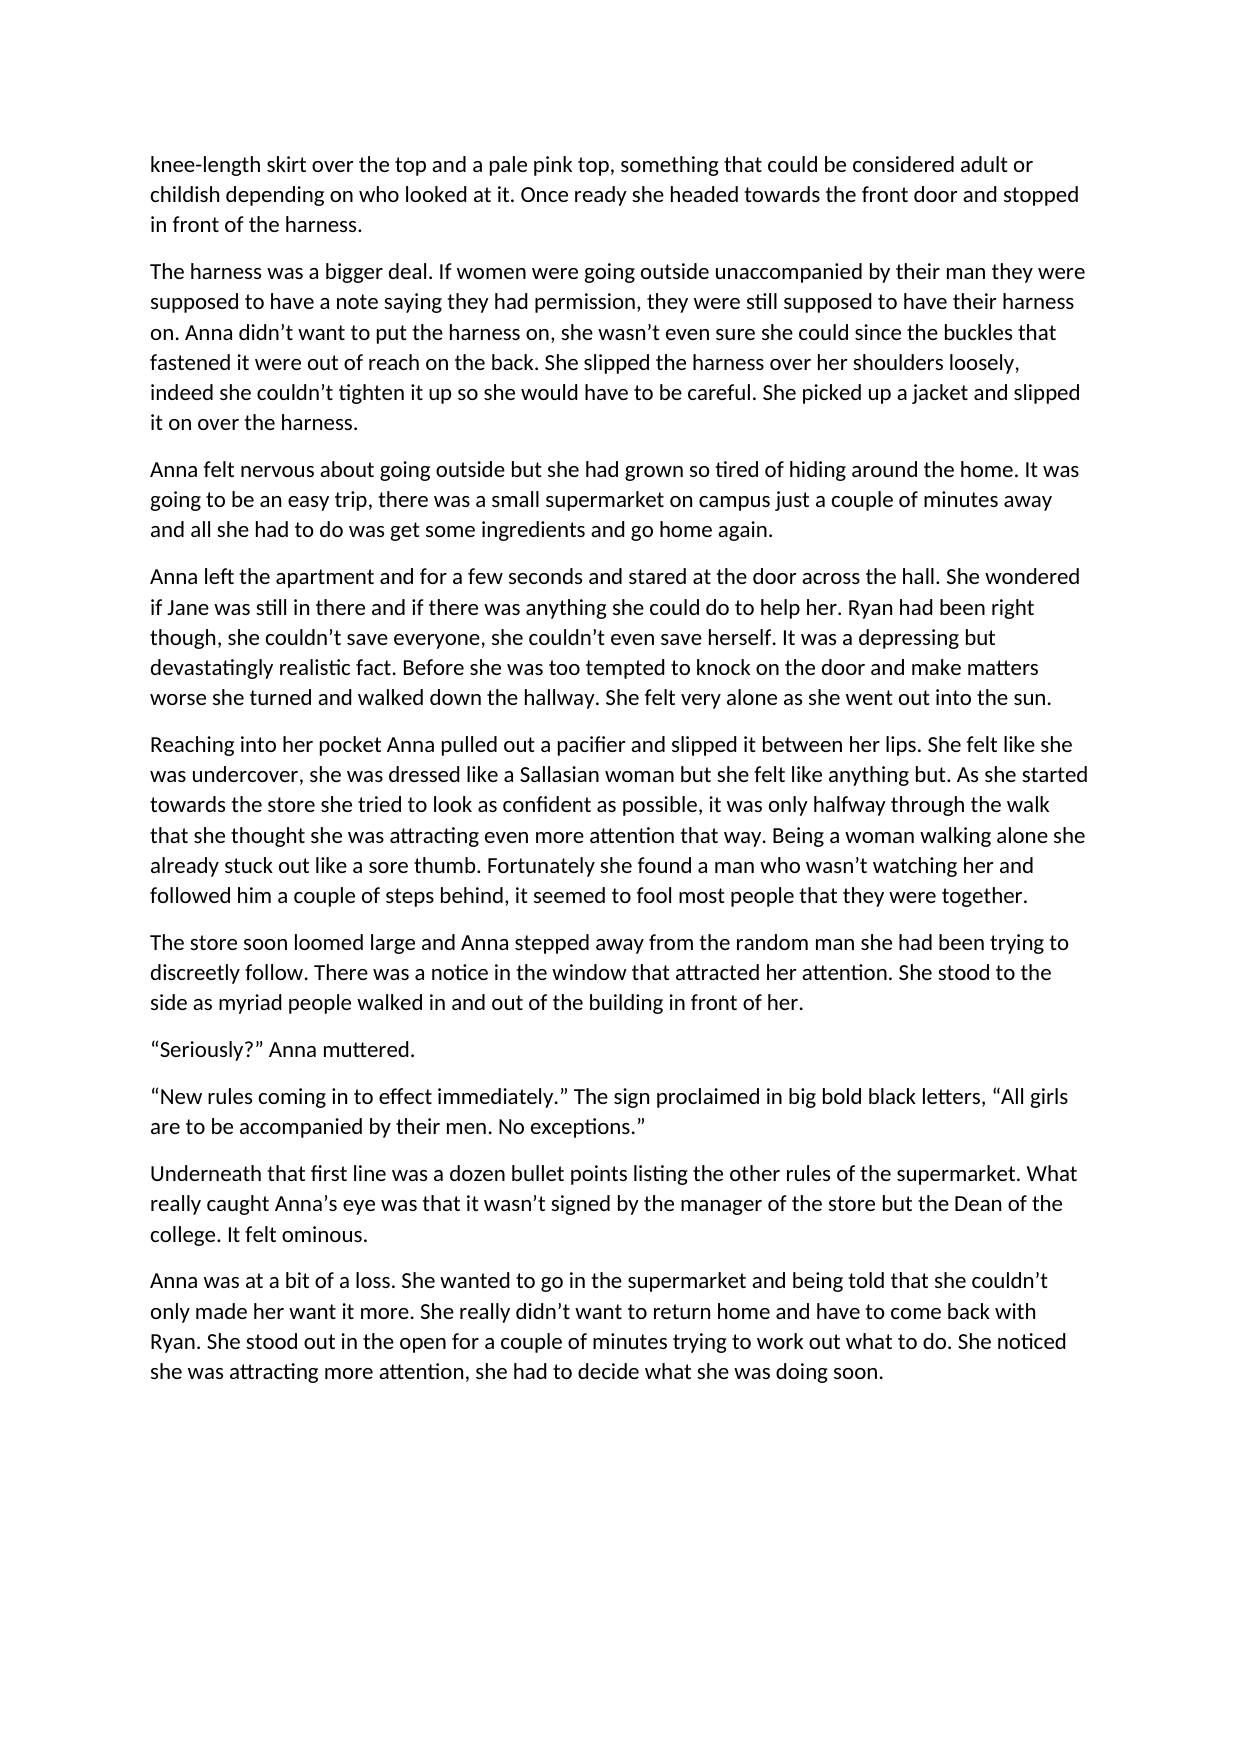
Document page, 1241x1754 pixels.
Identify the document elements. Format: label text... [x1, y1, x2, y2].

text Anna was at a bit of a loss. She wanted to go in the supermarket and being told that she couldn’t only made her want it more. She really didn’t want to return home and have to come back with Ryan. She stood out in the open for a couple of minutes trying to work out what to do. She noticed she was attracting more attention, she had to decide what she was doing soon. [150, 1267, 1090, 1385]
text “Seriously?” Anna muttered. [150, 1035, 1090, 1063]
text Reaching into her pocket Anna pulled out a pacifier and slipped it between her lips. She felt like she was undercover, she was dressed like a Sallasian woman but she felt like anything but. As she started towards the store she tried to look as confident as possible, it was only halfway through the walk that she thought she was attracting even more attention that way. Being a woman walking alone she already stuck out like a sore thumb. Fortunately she found a man who wasn’t watching her and followed him a couple of steps behind, it seemed to fool most people that they were together. [150, 730, 1090, 909]
text Underneath that first line was a dozen bullet points listing the other rules of the supermarket. What really caught Anna’s eye was that it wasn’t signed by the manager of the store but the Dean of the college. It felt ominous. [150, 1159, 1090, 1248]
text “New rules coming in to effect immediately.” The sign proclaimed in big bold black letters, “All girls are to be accompanied by their men. No exceptions.” [150, 1082, 1090, 1141]
text The store soon loomed large and Anna stepped away from the random man she had been trying to discreetly follow. There was a notice in the window that attracted her attention. She stood to the side as myriad people walked in and out of the building in front of her. [150, 928, 1090, 1017]
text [150, 150, 1090, 238]
text The harness was a bigger deal. If women were going outside unaccompanied by their man they were supposed to have a note saying they had permission, they were still supposed to have their harness on. Anna didn’t want to put the harness on, she wasn’t even sure she could since the buckles that fastened it were out of reach on the back. She slipped the harness over her shoulders loosely, indeed she couldn’t tighten it up so she would have to be careful. She picked up a jacket and slipped it on over the harness. [150, 257, 1090, 436]
text Anna left the apartment and for a few seconds and stared at the door across the hall. She wondered if Jane was still in there and if there was anything she could do to help her. Ryan had been right though, she couldn’t save everyone, she couldn’t even save herself. It was a depressing but devastatingly realistic fact. Before she was too tempted to knock on the door and make matters worse she turned and walked down the hallway. She felt very alone as she went out into the sun. [150, 562, 1090, 711]
text Anna felt nervous about going outside but she had grown so tired of hiding around the home. It was going to be an easy trip, there was a small supermarket on campus just a couple of minutes away and all she had to do was get some ingredients and go home again. [150, 455, 1090, 544]
